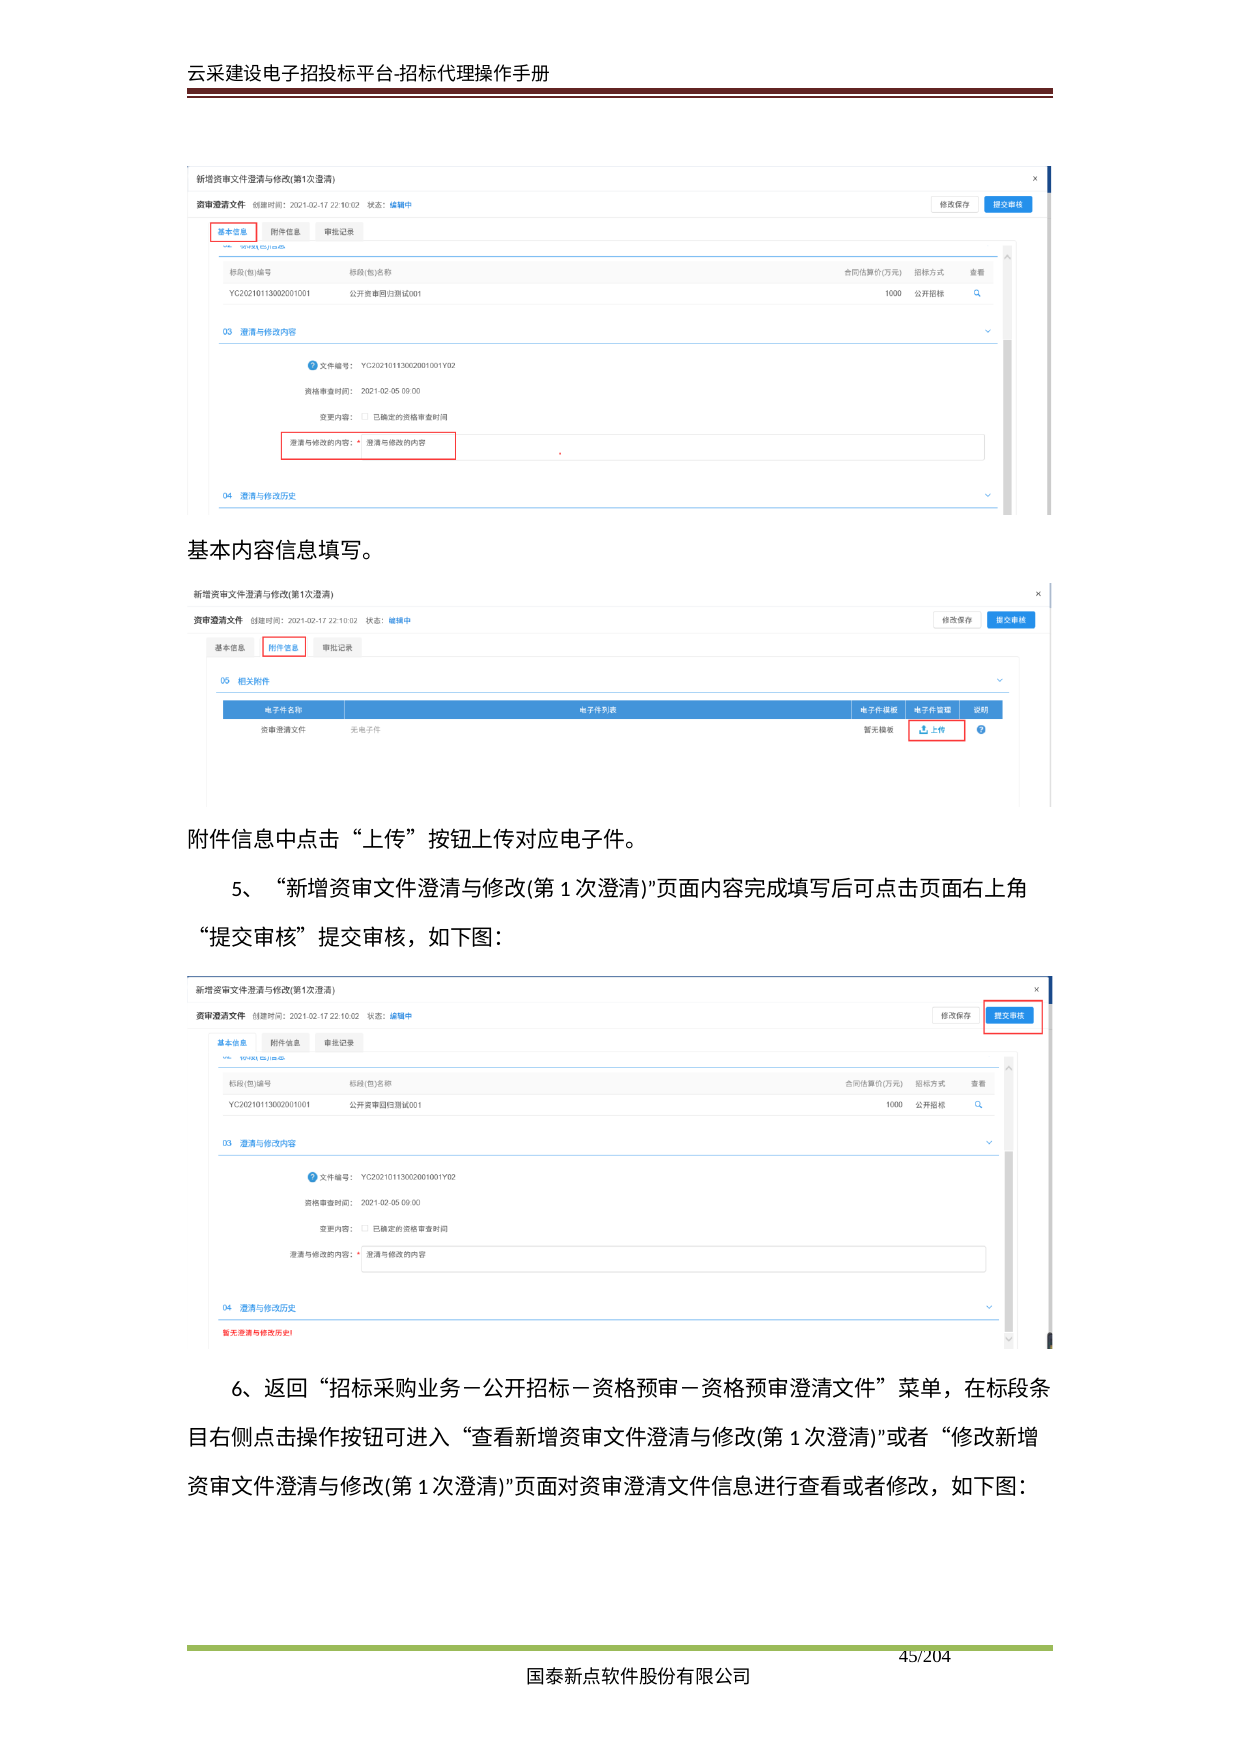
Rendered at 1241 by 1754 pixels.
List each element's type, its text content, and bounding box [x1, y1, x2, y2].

picture [187, 166, 1052, 515]
picture [187, 583, 1052, 807]
list 5、“新增资审文件澄清与修改(第1次澄清)”页面内容完成填写后可点击页面右上角“提交审核”提交审核，如下图： [187, 870, 1053, 952]
list 6、返回“招标采购业务－公开招标－资格预审－资格预审澄清文件”菜单，在标段条目右侧点击操作按钮可进入“查看新增资审文件澄清与修改(第1次澄清)”或者“修改新增资审文件澄清与修改(第1次澄清)”页面对资审澄清文件信息进行查看或者修改，如下图： [187, 1371, 1053, 1501]
picture [187, 976, 1053, 1349]
text 基本内容信息填写。 [187, 533, 1053, 565]
text 附件信息中点击“上传”按钮上传对应电子件。 [187, 822, 1053, 854]
